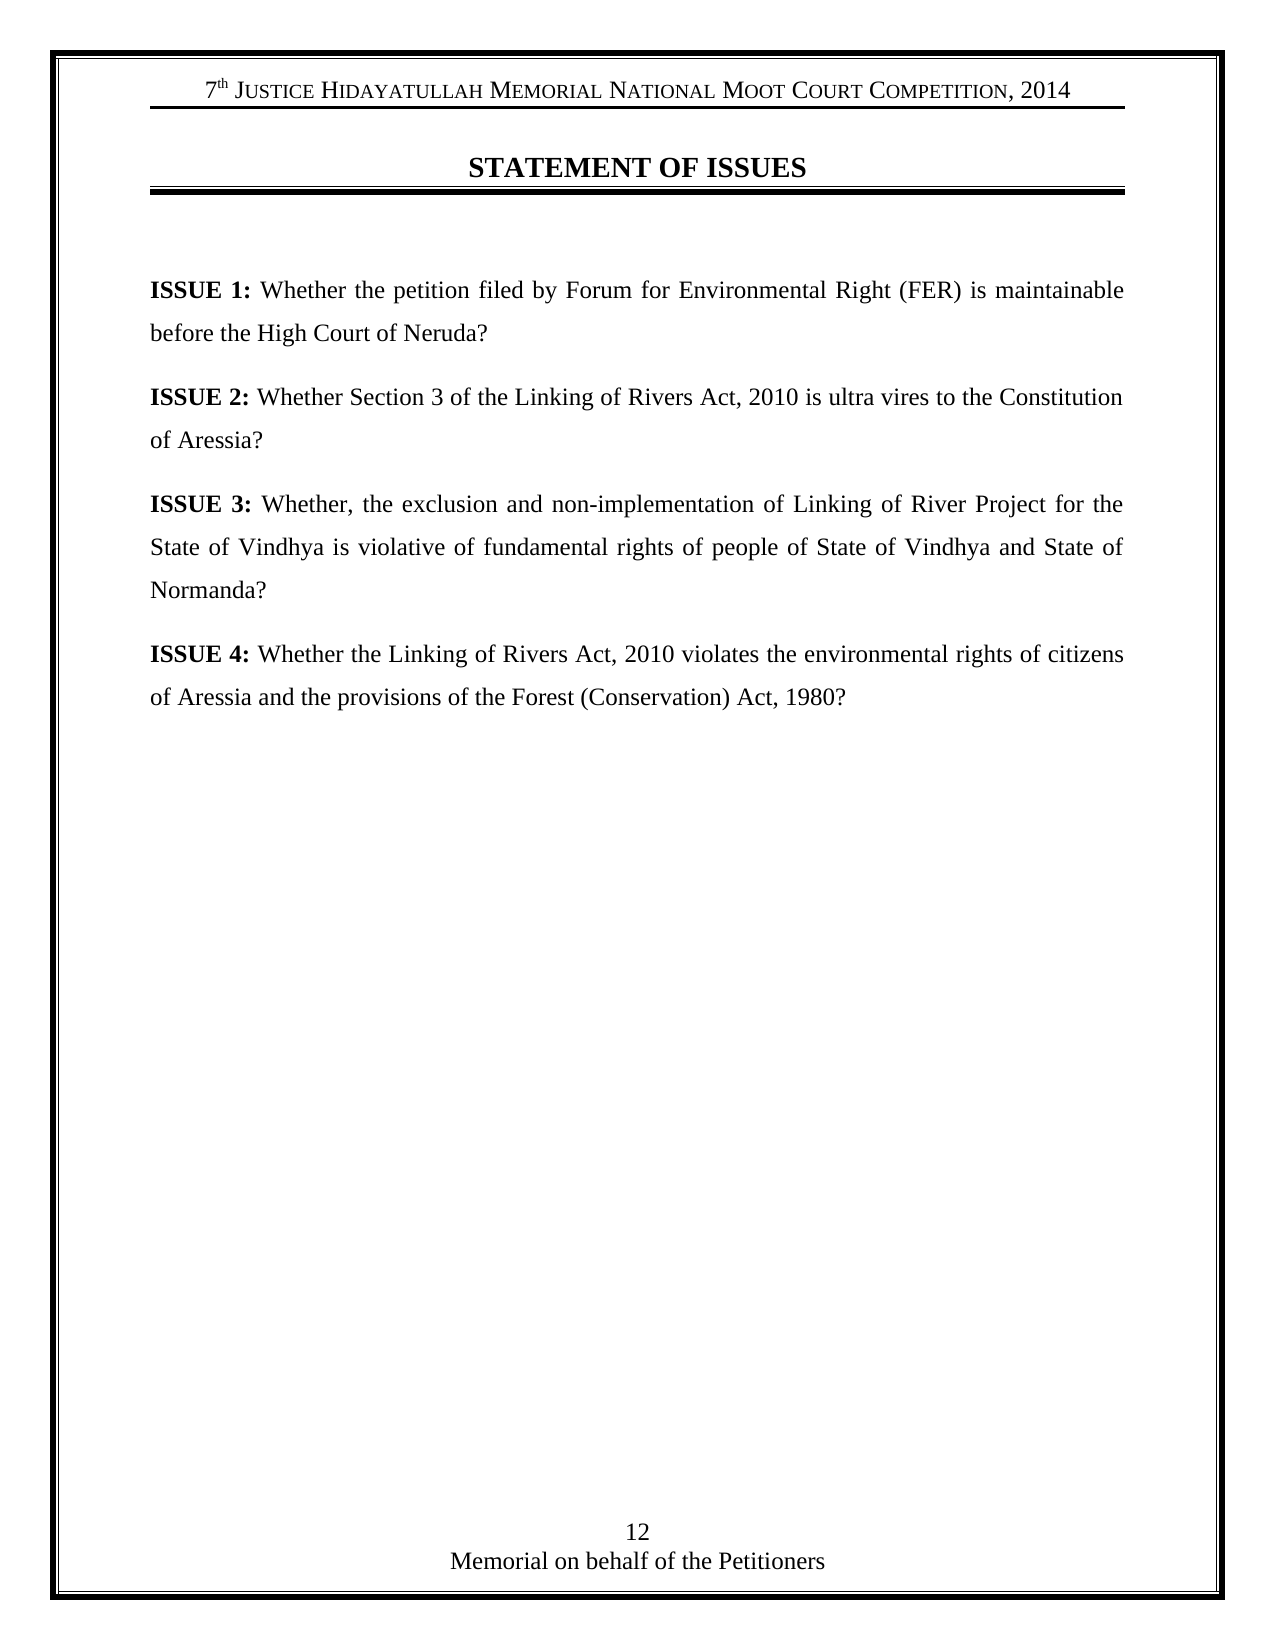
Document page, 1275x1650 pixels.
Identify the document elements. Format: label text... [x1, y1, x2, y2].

text ISSUE 4: Whether the Linking of Rivers Act, 2010 violates the environmental rights of citizens of Aressia and the provisions of the Forest (Conservation) Act, 1980? [150, 639, 1125, 711]
text ISSUE 2: Whether Section 3 of the Linking of Rivers Act, 2010 is ultra vires to the Constitution of Aressia? [150, 382, 1125, 454]
subtitle STATEMENT OF ISSUES [150, 150, 1125, 186]
text ISSUE 1: Whether the petition filed by Forum for Environmental Right (FER) is maintainable before the High Court of Neruda? [150, 275, 1125, 347]
text ISSUE 3: Whether, the exclusion and non-implementation of Linking of River Project for the State of Vindhya is violative of fundamental rights of people of State of Vindhya and State of Normanda? [150, 489, 1125, 604]
